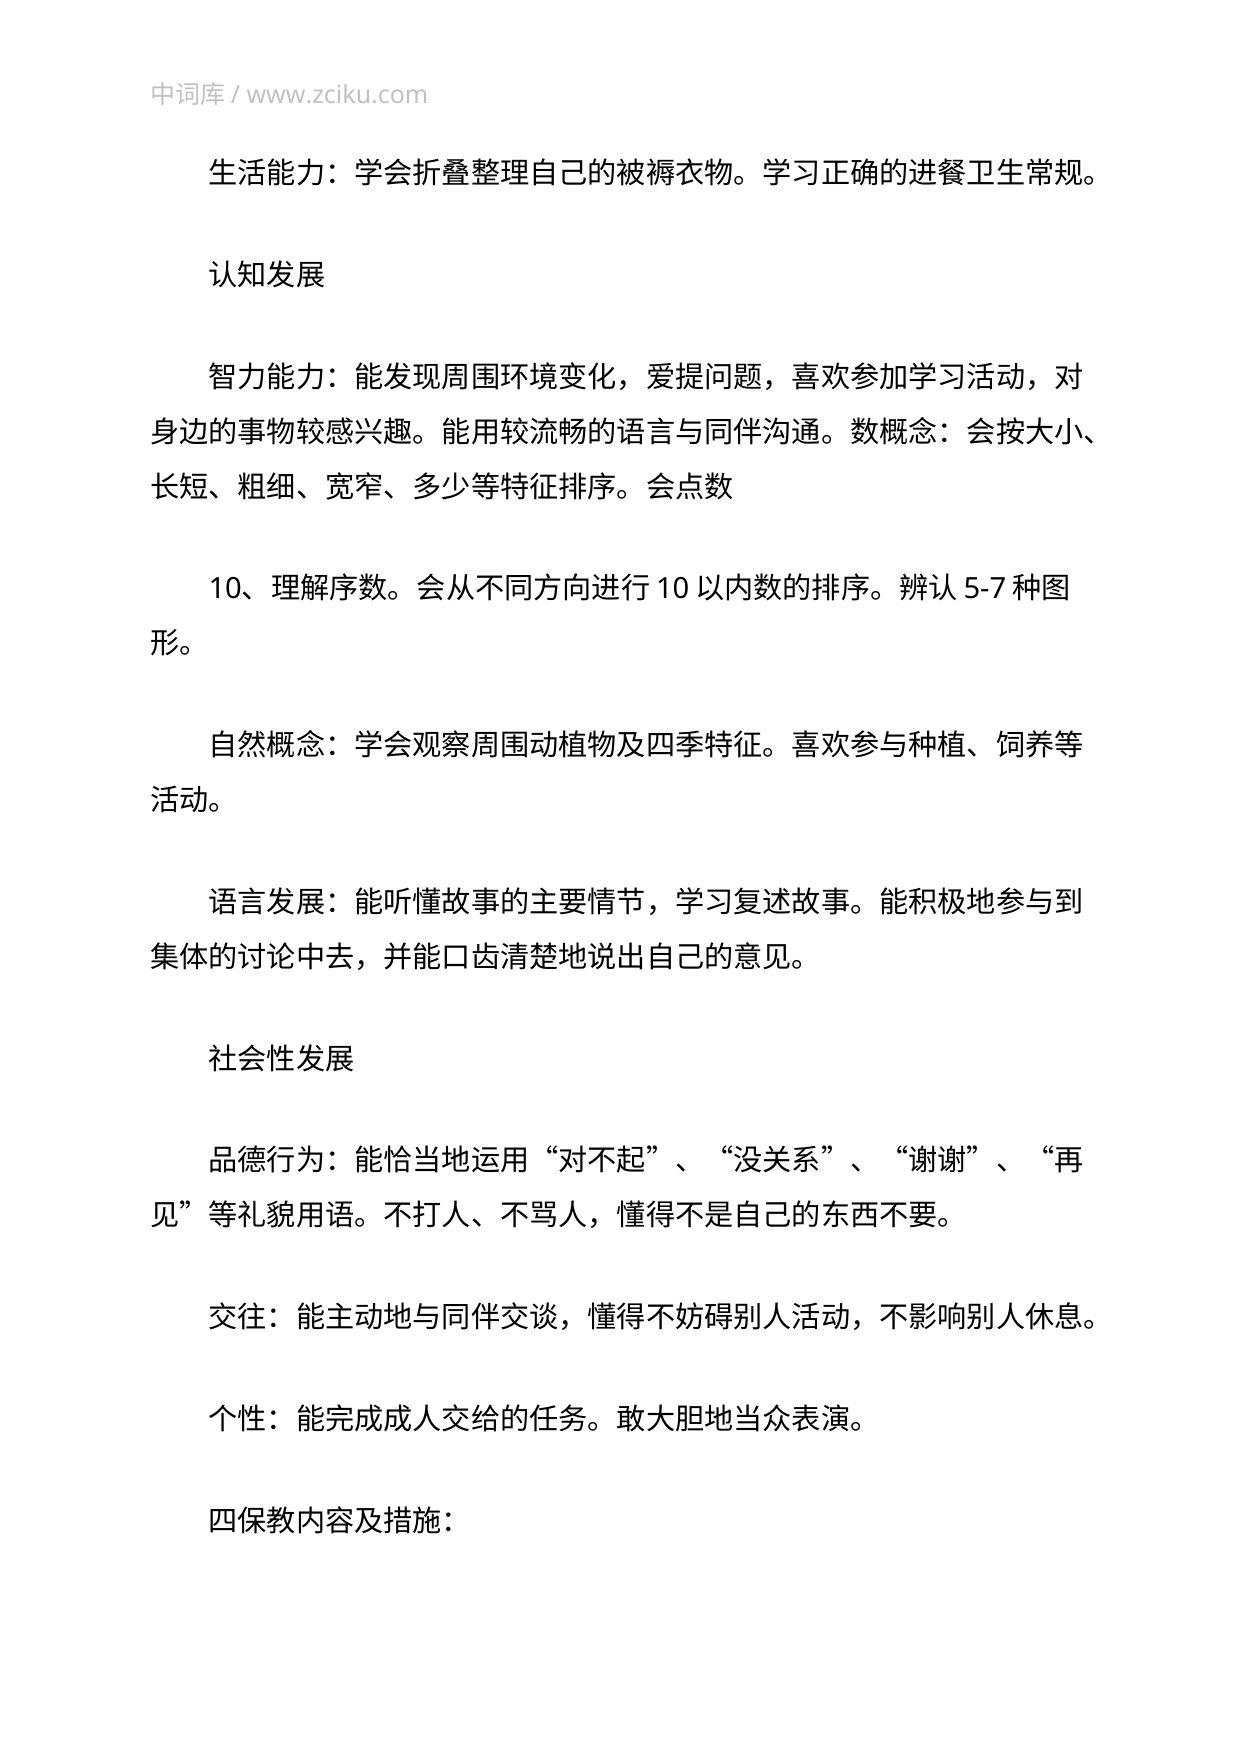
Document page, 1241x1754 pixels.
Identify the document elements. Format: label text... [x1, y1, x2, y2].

text 四保教内容及措施： [150, 1497, 1090, 1539]
text 语言发展：能听懂故事的主要情节，学习复述故事。能积极地参与到集体的讨论中去，并能口齿清楚地说出自己的意见。 [150, 878, 1090, 976]
text 社会性发展 [150, 1035, 1090, 1077]
text 生活能力：学会折叠整理自己的被褥衣物。学习正确的进餐卫生常规。 [150, 150, 1090, 192]
text 个性：能完成成人交给的任务。敢大胆地当众表演。 [150, 1395, 1090, 1438]
text 品德行为：能恰当地运用“对不起”、“没关系”、“谢谢”、“再见”等礼貌用语。不打人、不骂人，懂得不是自己的东西不要。 [150, 1137, 1090, 1234]
text 智力能力：能发现周围环境变化，爱提问题，喜欢参加学习活动，对身边的事物较感兴趣。能用较流畅的语言与同伴沟通。数概念：会按大小、长短、粗细、宽窄、多少等特征排序。会点数 [150, 353, 1090, 506]
text 认知发展 [150, 252, 1090, 294]
text 10、理解序数。会从不同方向进行10以内数的排序。辨认5-7种图形。 [150, 565, 1090, 662]
text 交往：能主动地与同伴交谈，懂得不妨碍别人活动，不影响别人休息。 [150, 1294, 1090, 1336]
text 自然概念：学会观察周围动植物及四季特征。喜欢参与种植、饲养等活动。 [150, 722, 1090, 819]
